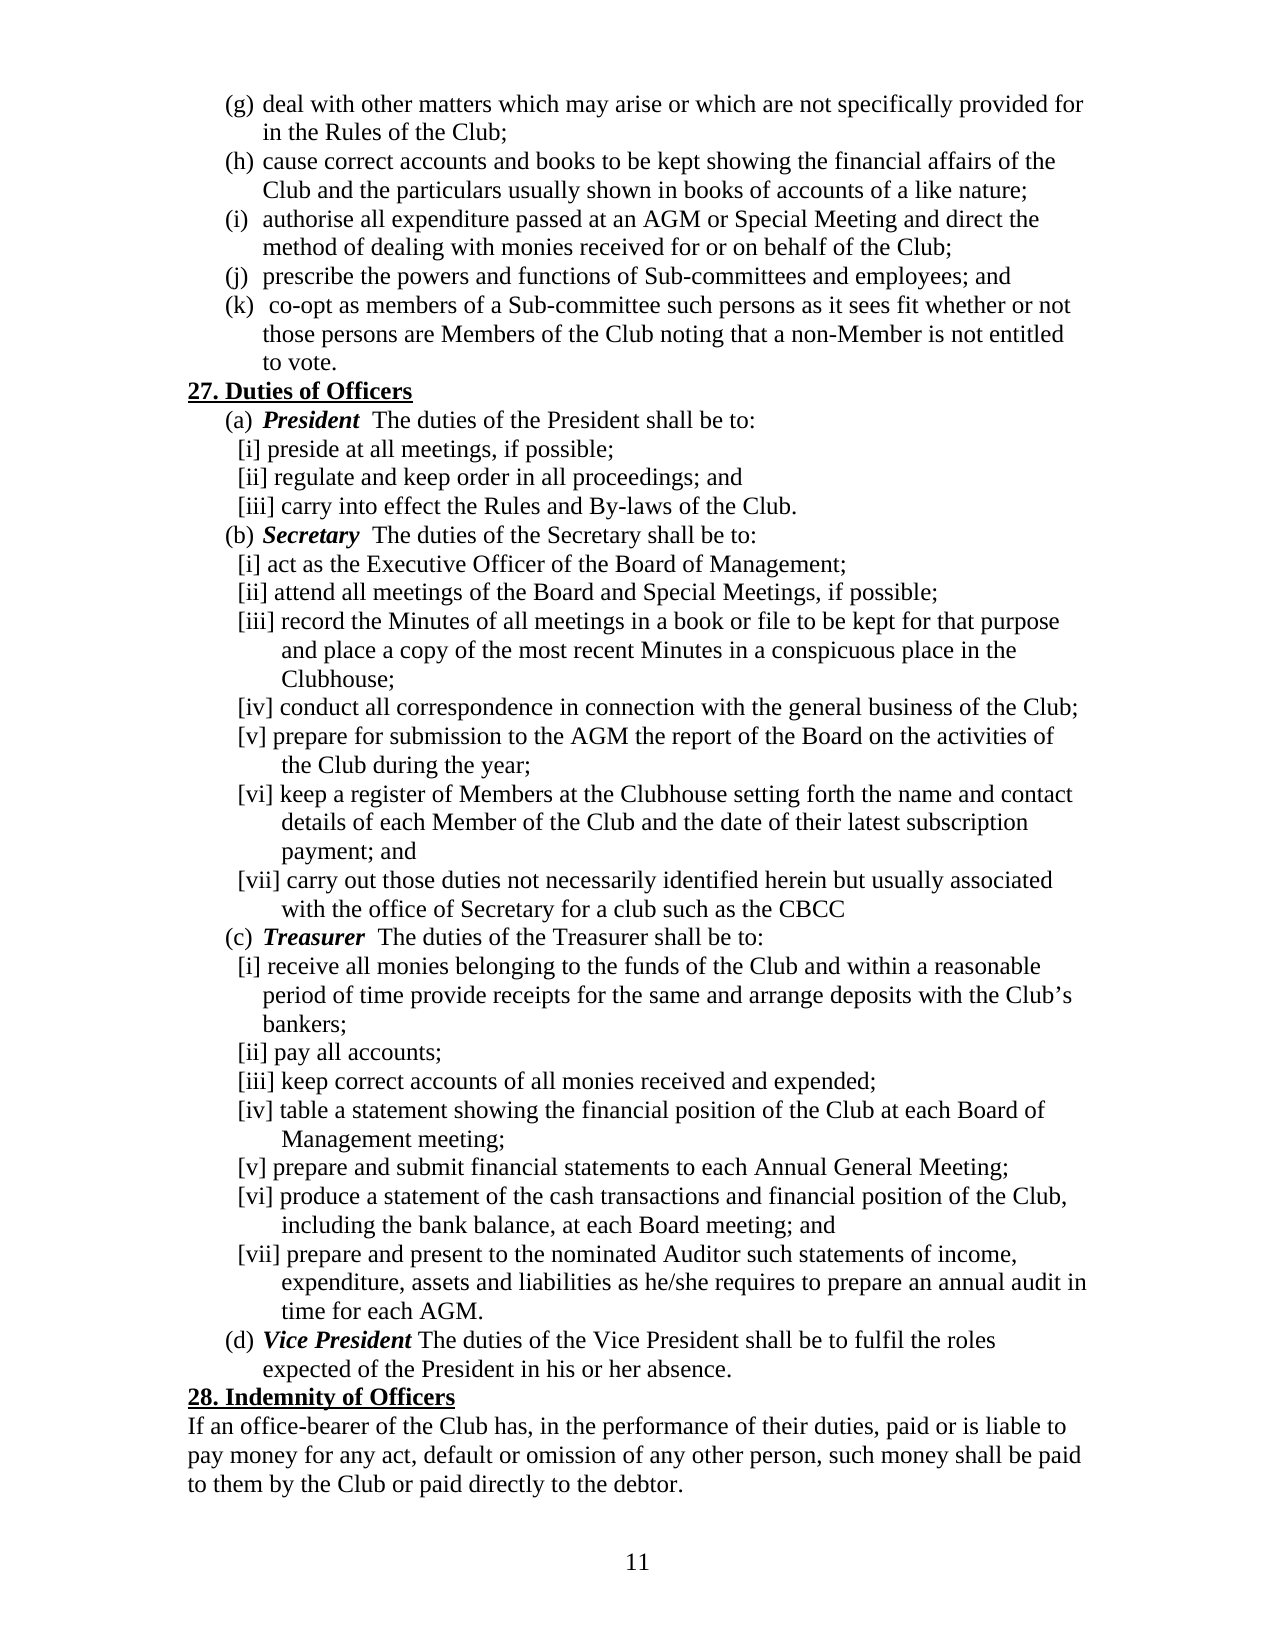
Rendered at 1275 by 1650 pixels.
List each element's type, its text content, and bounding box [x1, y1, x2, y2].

text [i] act as the Executive Officer of the Board of Management; [187, 549, 1088, 577]
text [iv] table a statement showing the financial position of the Club at each Board of Management meeting; [225, 1095, 1088, 1152]
text 27. Duties of Officers [187, 376, 1088, 405]
list Vice President The duties of the Vice President shall be to fulfil the roles expected of the President in his or her absence. [225, 1325, 1088, 1382]
list Treasurer The duties of the Treasurer shall be to: [225, 922, 1088, 951]
text If an office-bearer of the Club has, in the performance of their duties, paid or is liable to pay money for any act, default or omission of any other person, such money shall be paid to them by the Club or paid directly to the debtor. [187, 1411, 1088, 1497]
text [vii] prepare and present to the nominated Auditor such statements of income, expenditure, assets and liabilities as he/she requires to prepare an annual audit in time for each AGM. [225, 1239, 1088, 1325]
text [ii] attend all meetings of the Board and Special Meetings, if possible; [187, 577, 1088, 606]
text [ii] pay all accounts; [225, 1037, 1088, 1066]
list Secretary The duties of the Secretary shall be to: [225, 520, 1088, 549]
list authorise all expenditure passed at an AGM or Special Meeting and direct the method of dealing with monies received for or on behalf of the Club; [225, 204, 1088, 261]
text [i] receive all monies belonging to the funds of the Club and within a reasonable period of time provide receipts for the same and arrange deposits with the Club’s bankers; [225, 951, 1088, 1037]
list cause correct accounts and books to be kept showing the financial affairs of the Club and the particulars usually shown in books of accounts of a like nature; [225, 146, 1088, 204]
list prescribe the powers and functions of Sub-committees and employees; and [225, 261, 1088, 290]
text [iii] carry into effect the Rules and By-laws of the Club. [225, 491, 1088, 520]
text [vii] carry out those duties not necessarily identified herein but usually associated with the office of Secretary for a club such as the CBCC [187, 865, 1088, 922]
text [vi] keep a register of Members at the Clubhouse setting forth the name and contact details of each Member of the Club and the date of their latest subscription payment; and [187, 779, 1088, 865]
list co-opt as members of a Sub-committee such persons as it sees fit whether or not those persons are Members of the Club noting that a non-Member is not entitled to vote. [225, 290, 1088, 376]
text [iii] record the Minutes of all meetings in a book or file to be kept for that purpose and place a copy of the most recent Minutes in a conspicuous place in the Clubhouse; [187, 606, 1088, 692]
list deal with other matters which may arise or which are not specifically provided for in the Rules of the Club; [225, 89, 1088, 146]
text [i] preside at all meetings, if possible; [225, 434, 1088, 462]
text [vi] produce a statement of the cash transactions and financial position of the Club, including the bank balance, at each Board meeting; and [225, 1181, 1088, 1239]
text 28. Indemnity of Officers [187, 1382, 1088, 1411]
text [v] prepare and submit financial statements to each Annual General Meeting; [225, 1152, 1088, 1181]
text [iii] keep correct accounts of all monies received and expended; [225, 1066, 1088, 1095]
text [iv] conduct all correspondence in connection with the general business of the Club; [187, 692, 1088, 721]
list President The duties of the President shall be to: [225, 405, 1088, 434]
text [v] prepare for submission to the AGM the report of the Board on the activities of the Club during the year; [187, 721, 1088, 779]
text [ii] regulate and keep order in all proceedings; and [225, 462, 1088, 491]
